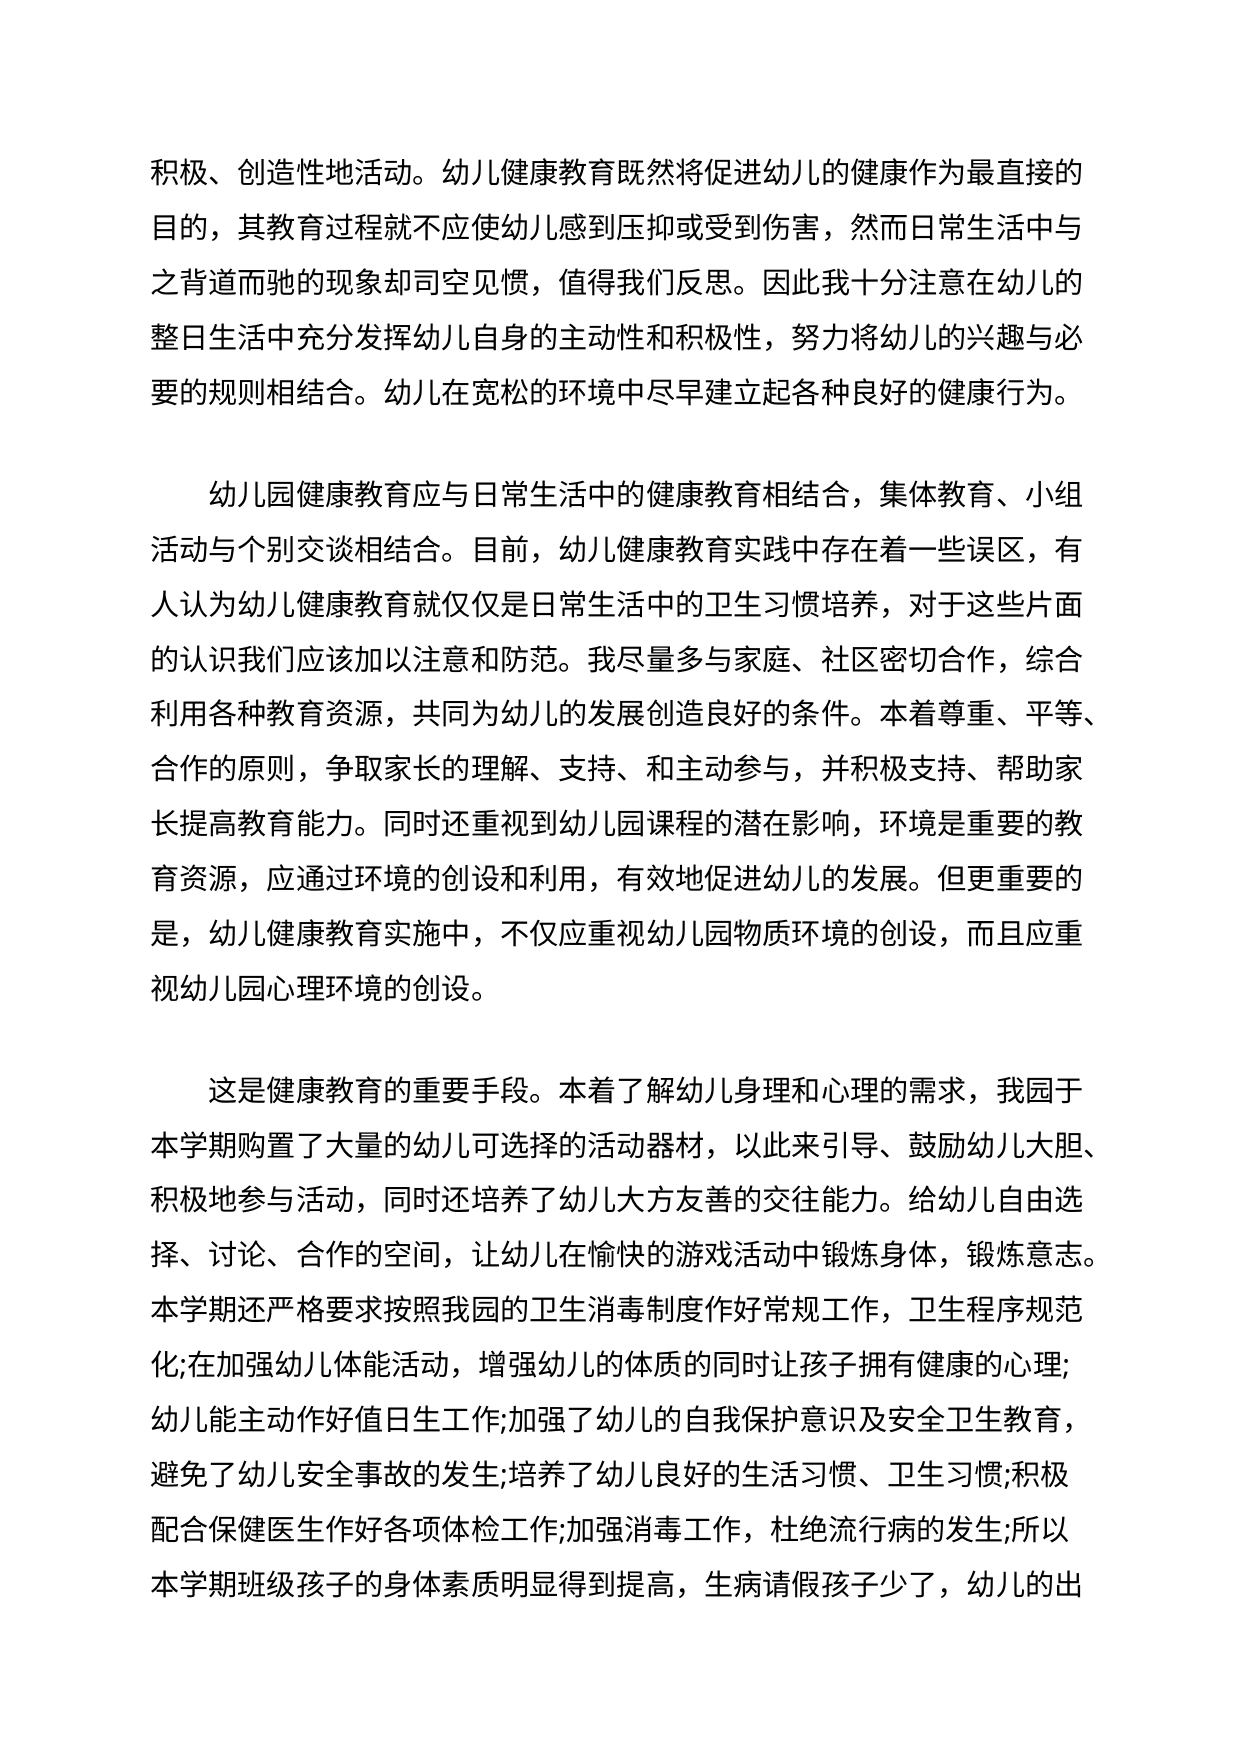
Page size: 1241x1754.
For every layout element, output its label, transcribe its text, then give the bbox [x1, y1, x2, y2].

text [150, 150, 1090, 412]
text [150, 1067, 1090, 1604]
text 幼儿园健康教育应与日常生活中的健康教育相结合，集体教育、小组活动与个别交谈相结合。目前，幼儿健康教育实践中存在着一些误区，有人认为幼儿健康教育就仅仅是日常生活中的卫生习惯培养，对于这些片面的认识我们应该加以注意和防范。我尽量多与家庭、社区密切合作，综合利用各种教育资源，共同为幼儿的发展创造良好的条件。本着尊重、平等、合作的原则，争取家长的理解、支持、和主动参与，并积极支持、帮助家长提高教育能力。同时还重视到幼儿园课程的潜在影响，环境是重要的教育资源，应通过环境的创设和利用，有效地促进幼儿的发展。但更重要的是，幼儿健康教育实施中，不仅应重视幼儿园物质环境的创设，而且应重视幼儿园心理环境的创设。 [150, 471, 1090, 1008]
